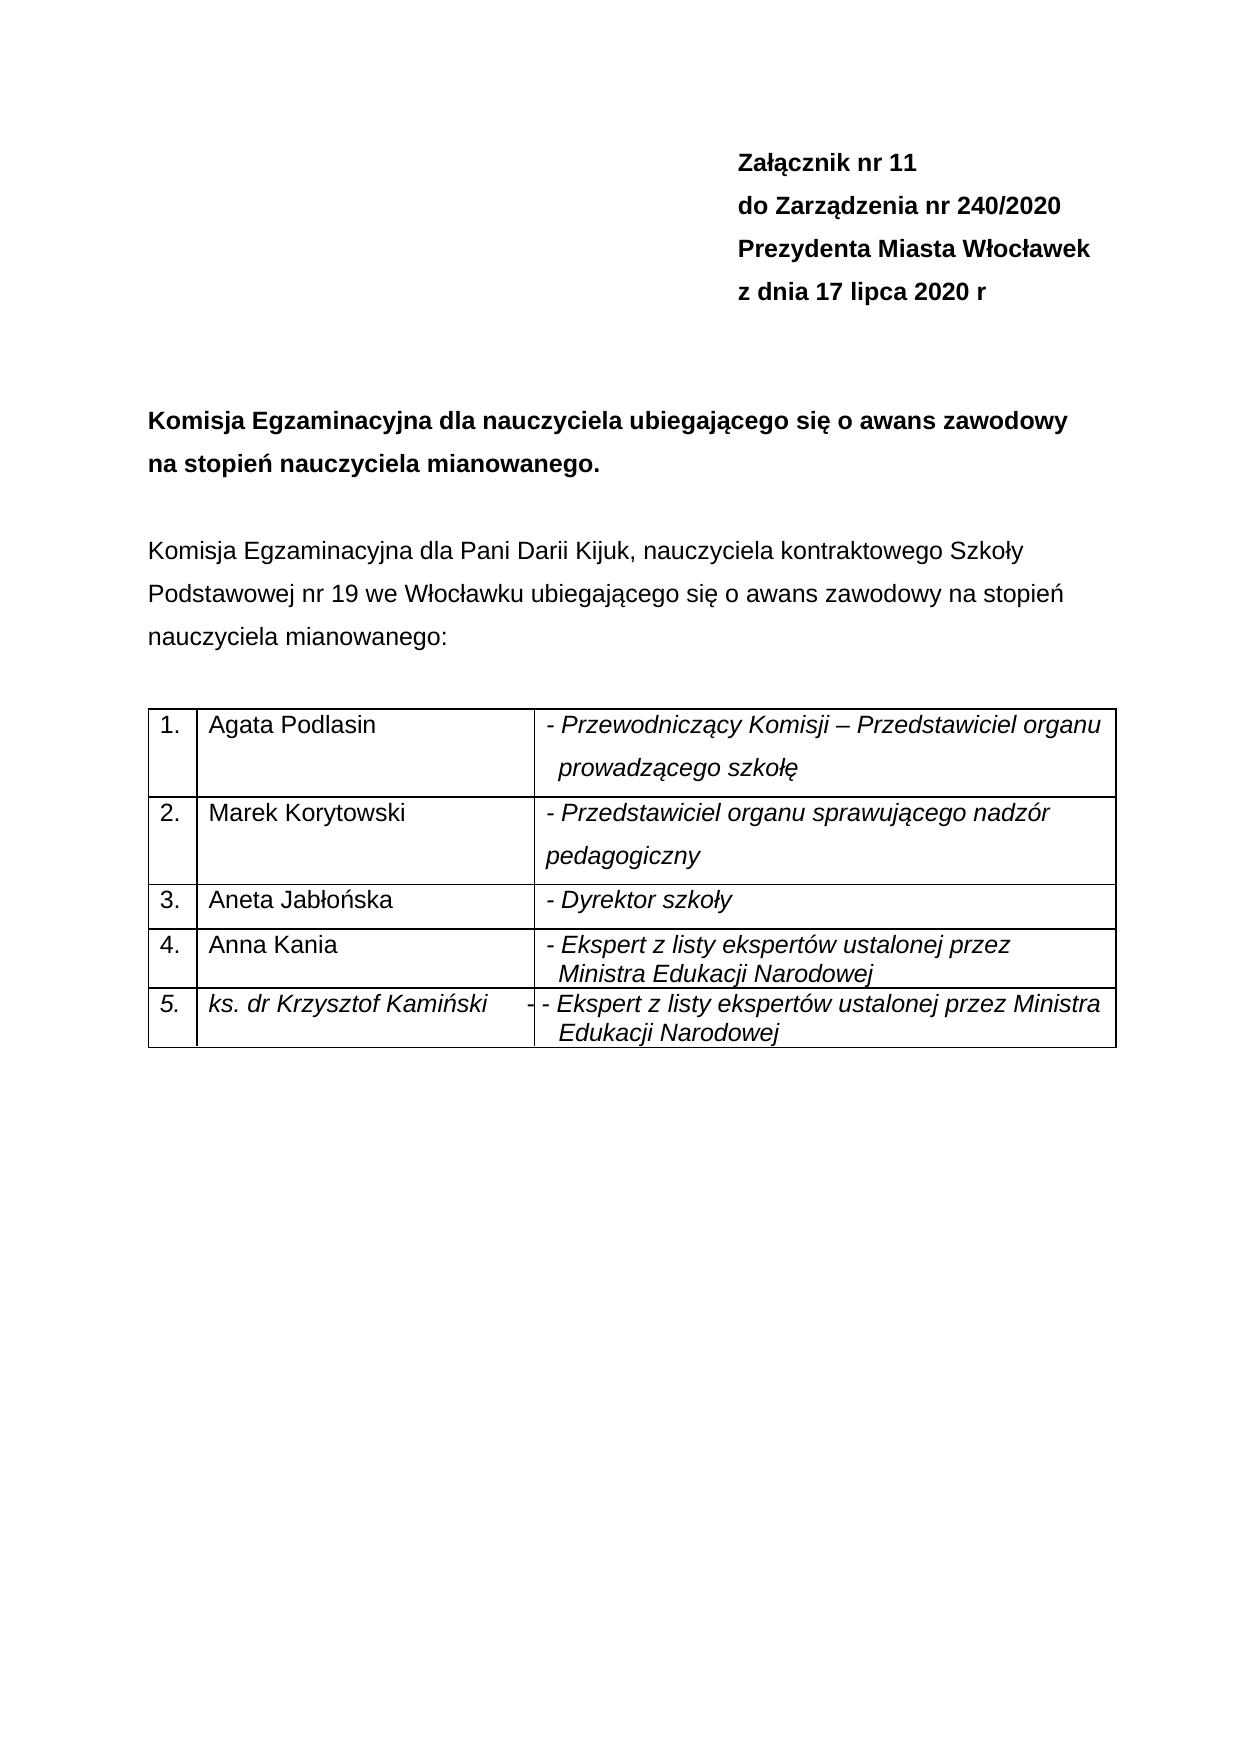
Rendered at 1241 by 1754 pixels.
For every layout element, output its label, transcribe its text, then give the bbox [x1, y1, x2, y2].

text z dnia 17 lipca 2020 r [738, 277, 1093, 306]
table_header 1. [149, 710, 196, 796]
table_cell 4. [149, 930, 196, 987]
text do Zarządzenia nr 240/2020 [738, 191, 1093, 219]
text Komisja Egzaminacyjna dla Pani Darii Kijuk, nauczyciela kontraktowego Szkoły Podstawowej nr 19 we Włocławku ubiegającego się o awans zawodowy na stopień nauczyciela mianowanego: [148, 536, 1093, 651]
table_header - Przewodniczący Komisji – Przedstawiciel organu prowadzącego szkołę [535, 710, 1115, 796]
table_cell - Przedstawiciel organu sprawującego nadzór pedagogiczny [535, 798, 1115, 884]
table_cell - - Ekspert z listy ekspertów ustalonej przez Ministra Edukacji Narodowej [535, 989, 1115, 1046]
table_cell Marek Korytowski [198, 798, 534, 884]
table_cell Anna Kania [198, 930, 534, 987]
table_header Agata Podlasin [198, 710, 534, 796]
table_cell 3. [149, 885, 196, 928]
text Załącznik nr 11 [664, 148, 1093, 176]
text Prezydenta Miasta Włocławek [738, 234, 1093, 263]
table_cell Aneta Jabłońska [198, 885, 534, 928]
table_cell - Ekspert z listy ekspertów ustalonej przez Ministra Edukacji Narodowej [535, 930, 1115, 987]
table_cell ks. dr Krzysztof Kamiński [198, 989, 534, 1046]
text Komisja Egzaminacyjna dla nauczyciela ubiegającego się o awans zawodowy na stopień nauczyciela mianowanego. [148, 406, 1093, 478]
table_cell - Dyrektor szkoły [535, 885, 1115, 928]
table_cell 5. [149, 989, 196, 1046]
table_cell 2. [149, 798, 196, 884]
